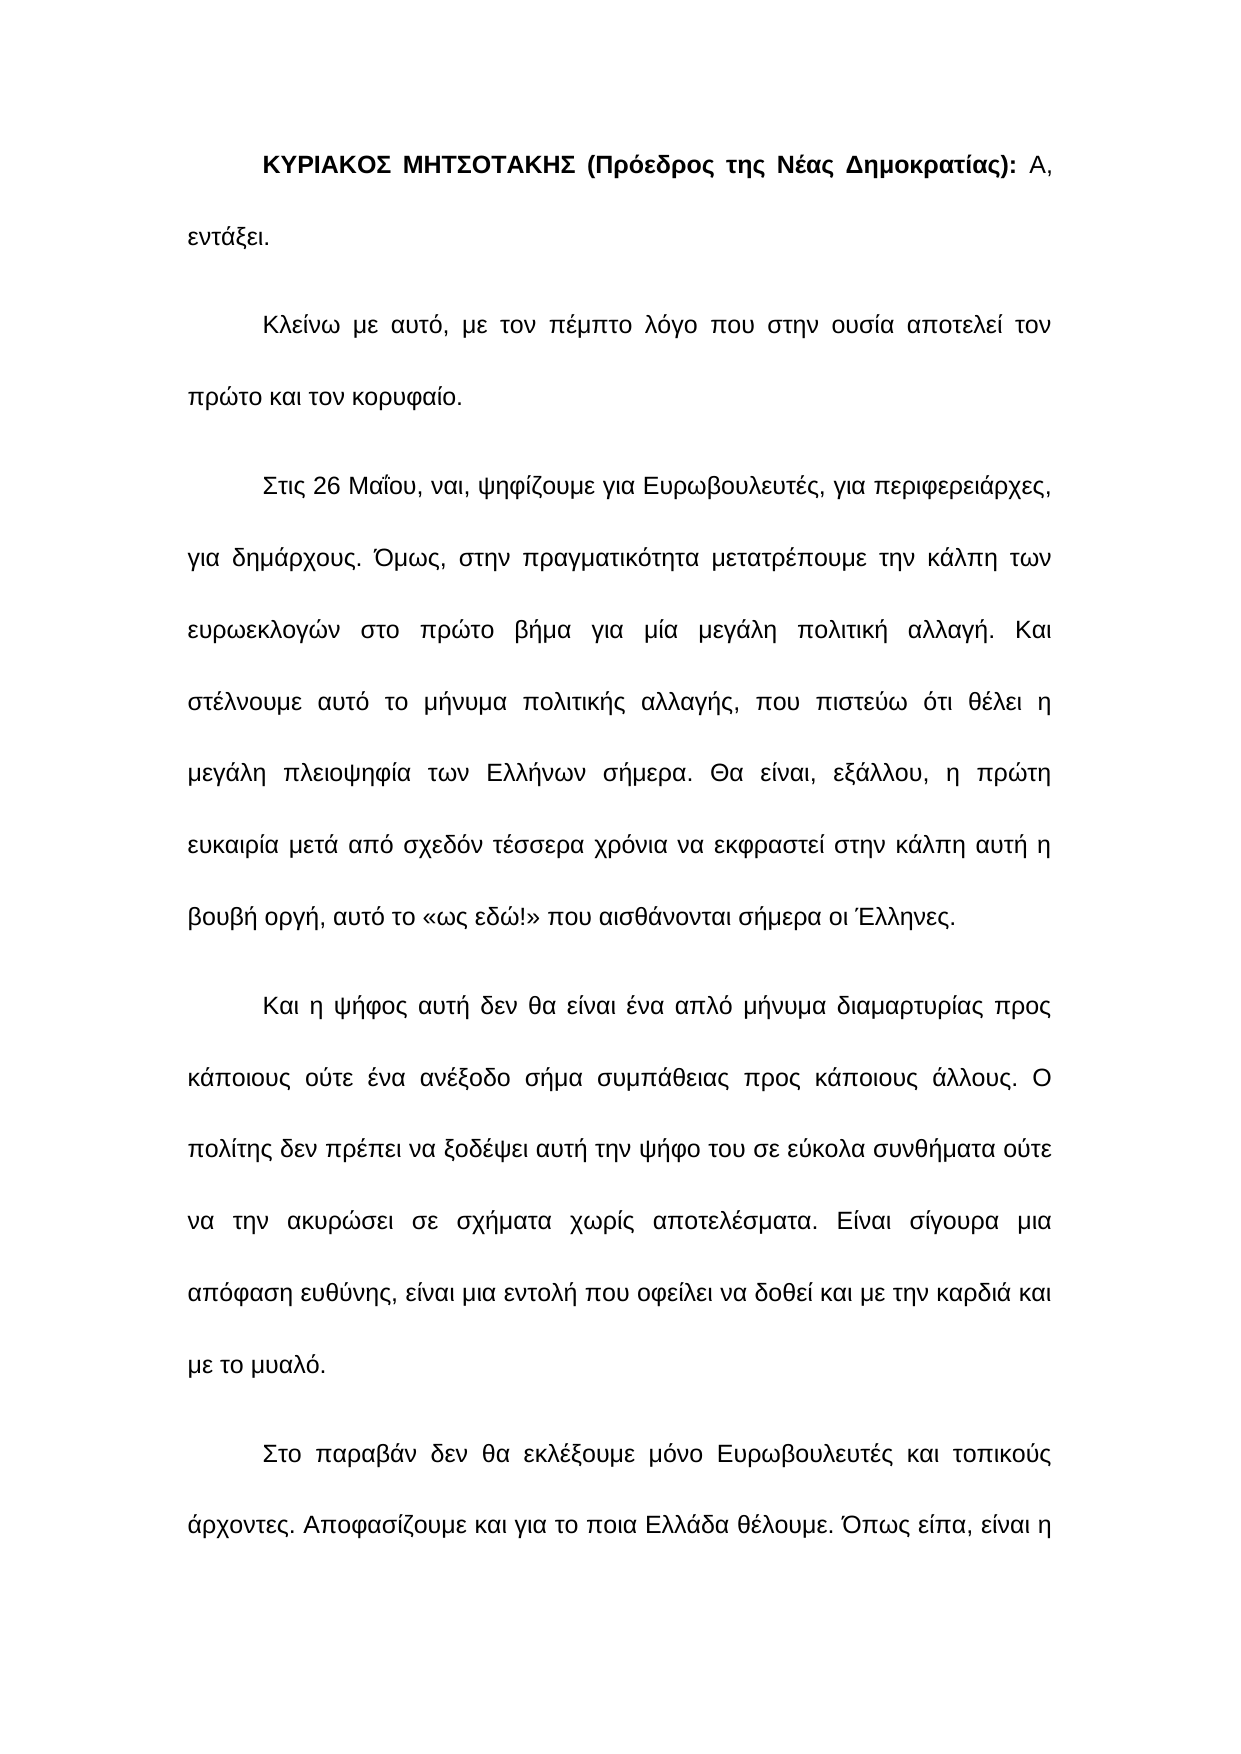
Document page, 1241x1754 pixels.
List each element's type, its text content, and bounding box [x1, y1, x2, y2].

text Στις 26 Μαΐου, ναι, ψηφίζουμε για Ευρωβουλευτές, για περιφερειάρχες, για δημάρχους. Όμως, στην πραγματικότητα μετατρέπουμε την κάλπη των ευρωεκλογών στο πρώτο βήμα για μία μεγάλη πολιτική αλλαγή. Και στέλνουμε αυτό το μήνυμα πολιτικής αλλαγής, που πιστεύω ότι θέλει η μεγάλη πλειοψηφία των Ελλήνων σήμερα. Θα είναι, εξάλλου, η πρώτη ευκαιρία μετά από σχεδόν τέσσερα χρόνια να εκφραστεί στην κάλπη αυτή η βουβή οργή, αυτό το «ως εδώ!» που αισθάνονται σήμερα οι Έλληνες. [187, 471, 1053, 931]
text ΚΥΡΙΑΚΟΣ ΜΗΤΣΟΤΑΚΗΣ (Πρόεδρος της Νέας Δημοκρατίας): Α, εντάξει. [187, 150, 1053, 251]
text Κλείνω με αυτό, με τον πέμπτο λόγο που στην ουσία αποτελεί τον πρώτο και τον κορυφαίο. [187, 310, 1053, 411]
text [187, 1438, 1053, 1539]
text Και η ψήφος αυτή δεν θα είναι ένα απλό μήνυμα διαμαρτυρίας προς κάποιους ούτε ένα ανέξοδο σήμα συμπάθειας προς κάποιους άλλους. Ο πολίτης δεν πρέπει να ξοδέψει αυτή την ψήφο του σε εύκολα συνθήματα ούτε να την ακυρώσει σε σχήματα χωρίς αποτελέσματα. Είναι σίγουρα μια απόφαση ευθύνης, είναι μια εντολή που οφείλει να δοθεί και με την καρδιά και με το μυαλό. [187, 991, 1053, 1379]
